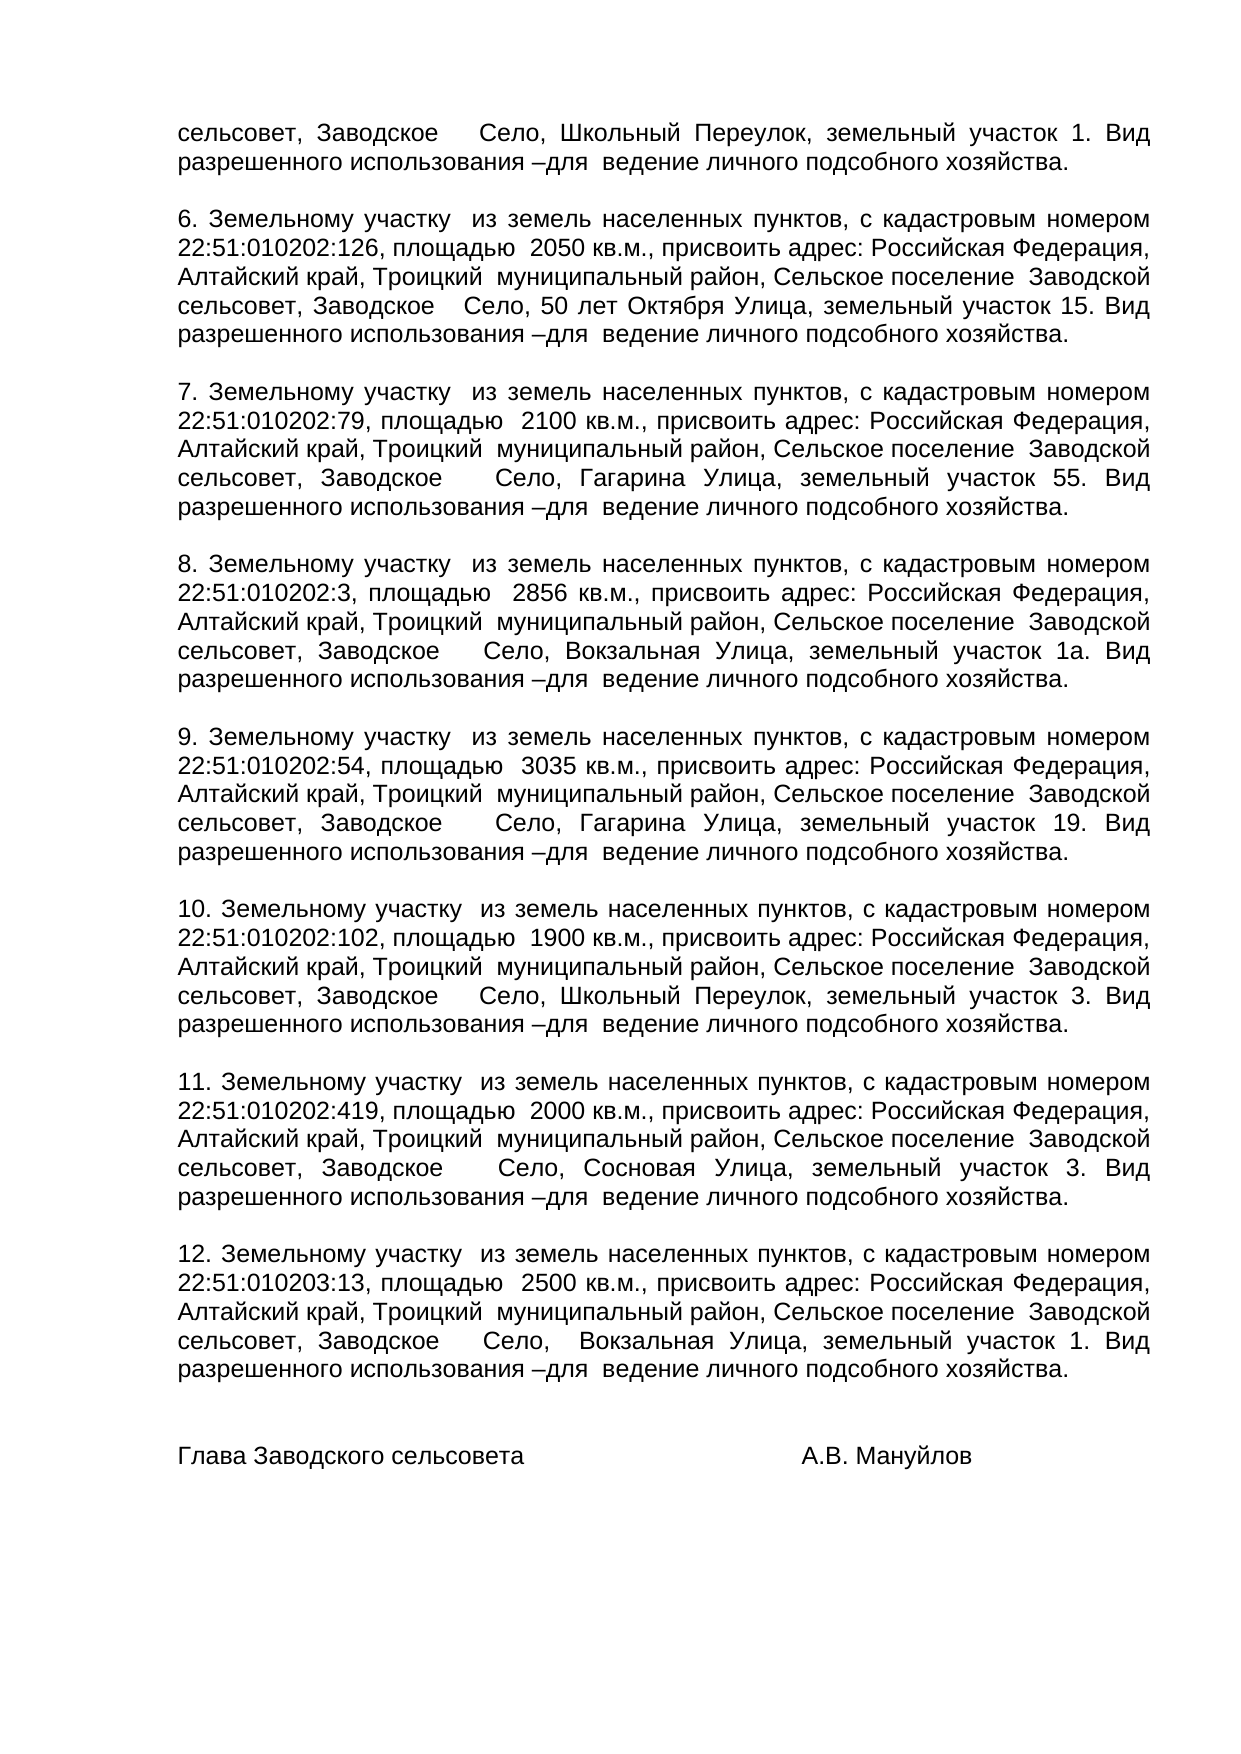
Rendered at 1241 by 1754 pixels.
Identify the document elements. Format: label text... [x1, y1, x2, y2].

text 12. Земельному участку из земель населенных пунктов, с кадастровым номером 22:51:010203:13, площадью 2500 кв.м., присвоить адрес: Российская Федерация, Алтайский край, Троицкий муниципальный район, Сельское поселение Заводской сельсовет, Заводское Село, Вокзальная Улица, земельный участок 1. Вид разрешенного использования –для ведение личного подсобного хозяйства. [177, 1239, 1152, 1383]
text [177, 118, 1152, 176]
text 6. Земельному участку из земель населенных пунктов, с кадастровым номером 22:51:010202:126, площадью 2050 кв.м., присвоить адрес: Российская Федерация, Алтайский край, Троицкий муниципальный район, Сельское поселение Заводской сельсовет, Заводское Село, 50 лет Октября Улица, земельный участок 15. Вид разрешенного использования –для ведение личного подсобного хозяйства. [177, 204, 1152, 348]
text 7. Земельному участку из земель населенных пунктов, с кадастровым номером 22:51:010202:79, площадью 2100 кв.м., присвоить адрес: Российская Федерация, Алтайский край, Троицкий муниципальный район, Сельское поселение Заводской сельсовет, Заводское Село, Гагарина Улица, земельный участок 55. Вид разрешенного использования –для ведение личного подсобного хозяйства. [177, 377, 1152, 521]
text 9. Земельному участку из земель населенных пунктов, с кадастровым номером 22:51:010202:54, площадью 3035 кв.м., присвоить адрес: Российская Федерация, Алтайский край, Троицкий муниципальный район, Сельское поселение Заводской сельсовет, Заводское Село, Гагарина Улица, земельный участок 19. Вид разрешенного использования –для ведение личного подсобного хозяйства. [177, 722, 1152, 866]
text 8. Земельному участку из земель населенных пунктов, с кадастровым номером 22:51:010202:3, площадью 2856 кв.м., присвоить адрес: Российская Федерация, Алтайский край, Троицкий муниципальный район, Сельское поселение Заводской сельсовет, Заводское Село, Вокзальная Улица, земельный участок 1а. Вид разрешенного использования –для ведение личного подсобного хозяйства. [177, 549, 1152, 693]
text 10. Земельному участку из земель населенных пунктов, с кадастровым номером 22:51:010202:102, площадью 1900 кв.м., присвоить адрес: Российская Федерация, Алтайский край, Троицкий муниципальный район, Сельское поселение Заводской сельсовет, Заводское Село, Школьный Переулок, земельный участок 3. Вид разрешенного использования –для ведение личного подсобного хозяйства. [177, 894, 1152, 1038]
text 11. Земельному участку из земель населенных пунктов, с кадастровым номером 22:51:010202:419, площадью 2000 кв.м., присвоить адрес: Российская Федерация, Алтайский край, Троицкий муниципальный район, Сельское поселение Заводской сельсовет, Заводское Село, Сосновая Улица, земельный участок 3. Вид разрешенного использования –для ведение личного подсобного хозяйства. [177, 1067, 1152, 1211]
text Глава Заводского сельсовета А.В. Мануйлов [177, 1441, 1152, 1469]
